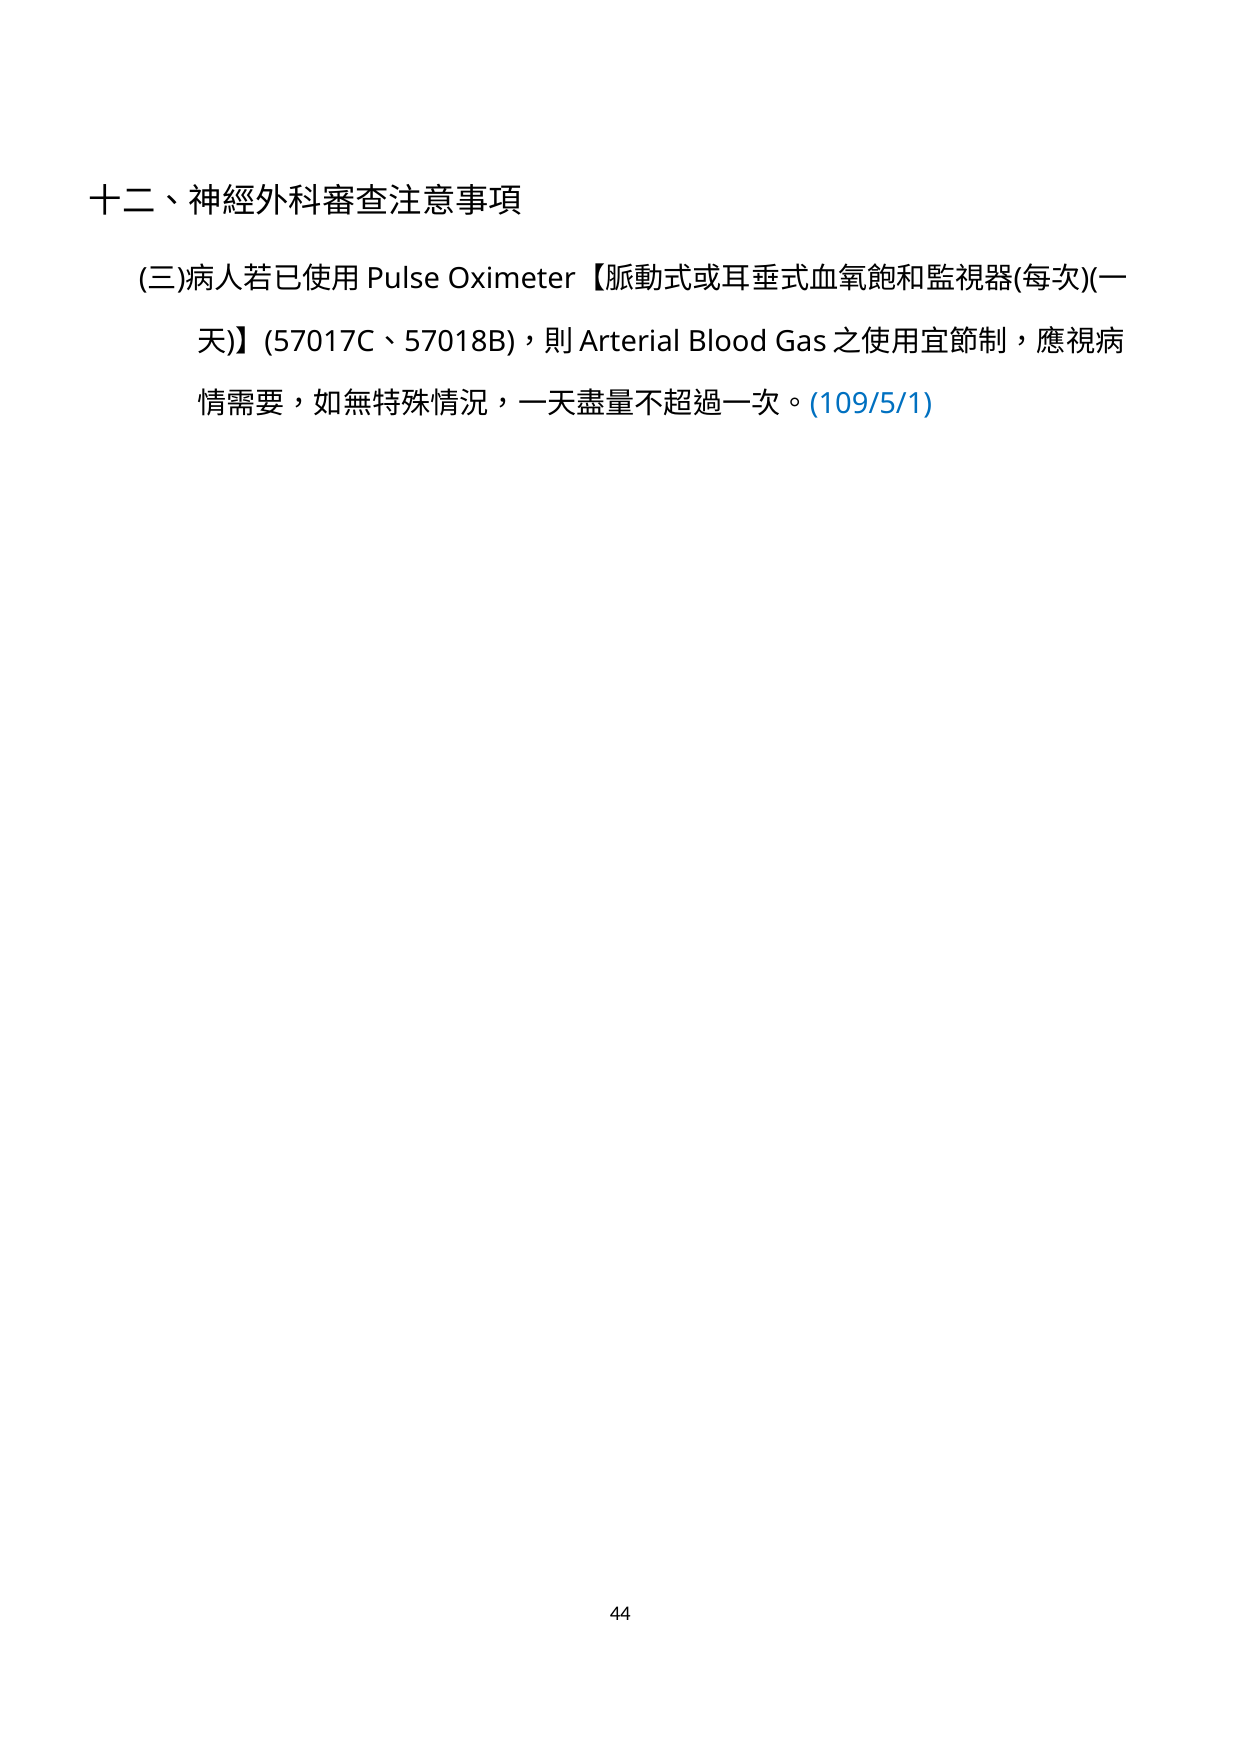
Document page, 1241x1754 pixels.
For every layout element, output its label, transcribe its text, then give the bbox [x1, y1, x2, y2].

text 十二、神經外科審查注意事項 [89, 157, 1152, 239]
text (三)病人若已使用Pulse Oximeter【脈動式或耳垂式血氧飽和監視器(每次)(一天)】(57017C、57018B)，則Arterial Blood Gas之使用宜節制，應視病情需要，如無特殊情況，一天盡量不超過一次。(109/5/1) [139, 239, 1152, 426]
